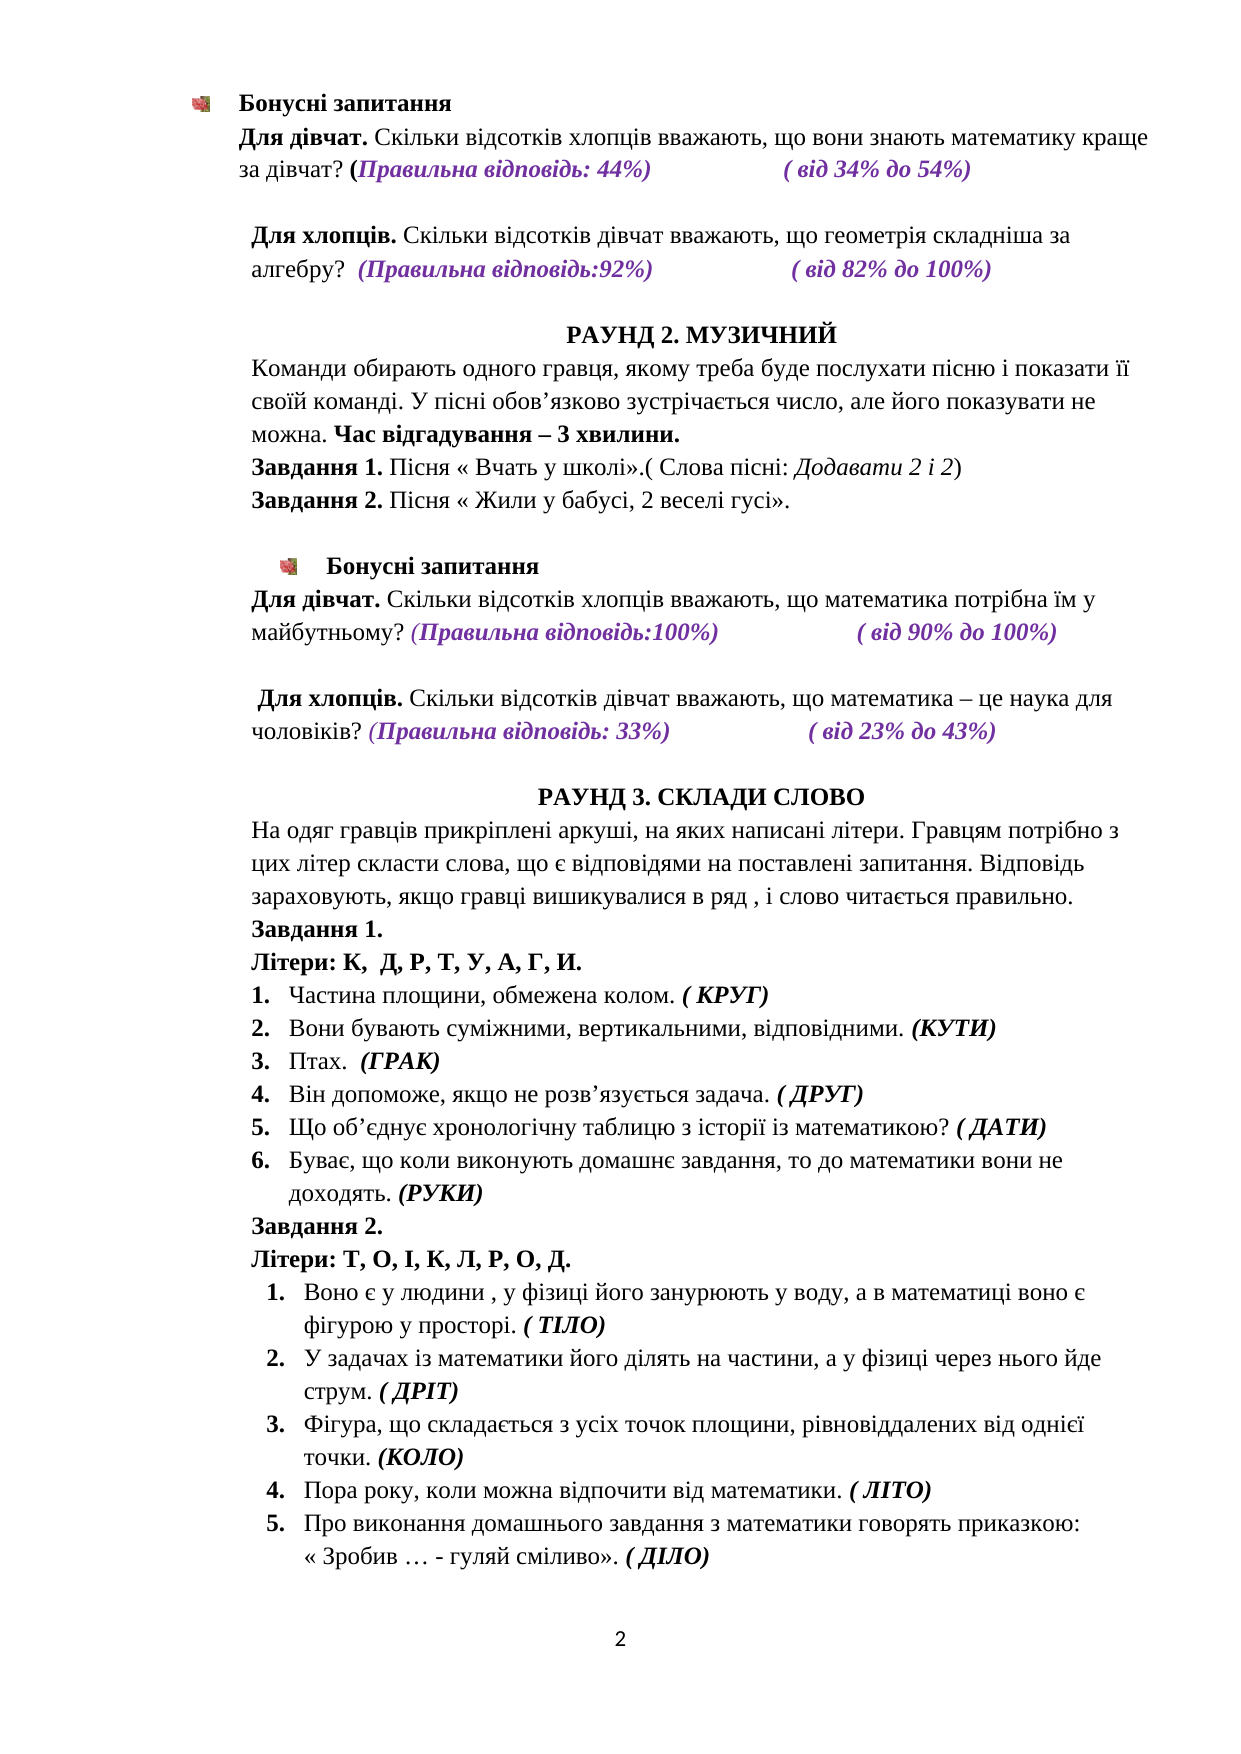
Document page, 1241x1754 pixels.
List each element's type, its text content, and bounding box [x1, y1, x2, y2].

list Що об’єднує хронологічну таблицю з історії із математикою? ( ДАТИ) [251, 1112, 1152, 1141]
list Завдання 2. [251, 1211, 1152, 1240]
list У задачах із математики його ділять на частини, а у фізиці через нього йде струм. ( ДРІТ) [266, 1343, 1152, 1405]
list Бонусні запитання [289, 551, 1152, 579]
list Бонусні запитання [201, 88, 1152, 117]
list На одяг гравців прикріплені аркуші, на яких написані літери. Гравцям потрібно з цих літер скласти слова, що є відповідями на поставлені запитання. Відповідь зараховують, якщо гравці вишикувалися в ряд , і слово читається правильно. [251, 815, 1152, 910]
list Літери: Т, О, І, К, Л, Р, О, Д. [251, 1244, 1152, 1273]
list РАУНД 3. СКЛАДИ СЛОВО [251, 782, 1152, 811]
list Птах. (ГРАК) [251, 1046, 1152, 1075]
list Для дівчат. Скільки відсотків хлопців вважають, що вони знають математику краще за дівчат? (Правильна відповідь: 44%) ( від 34% до 54%) [239, 122, 1152, 183]
picture [192, 95, 210, 112]
list Завдання 1. Пісня « Вчать у школі».( Слова пісні: Додавати 2 і 2) [251, 452, 1152, 481]
list Він допоможе, якщо не розв’язується задача. ( ДРУГ) [251, 1079, 1152, 1108]
list Завдання 2. Пісня « Жили у бабусі, 2 веселі гусі». [251, 485, 1152, 513]
picture [280, 557, 297, 575]
list Вони бувають суміжними, вертикальними, відповідними. (КУТИ) [251, 1013, 1152, 1042]
list Пора року, коли можна відпочити від математики. ( ЛІТО) [266, 1475, 1152, 1504]
list Воно є у людини , у фізиці його занурюють у воду, а в математиці воно є фігурою у просторі. ( ТІЛО) [266, 1277, 1152, 1339]
list Буває, що коли виконують домашнє завдання, то до математики вони не доходять. (РУКИ) [251, 1145, 1152, 1207]
list Завдання 1. [251, 914, 1152, 943]
list Літери: К, Д, Р, Т, У, А, Г, И. [251, 947, 1152, 976]
list Фігура, що складається з усіх точок площини, рівновіддалених від однієї точки. (КОЛО) [266, 1409, 1152, 1471]
list Частина площини, обмежена колом. ( КРУГ) [251, 980, 1152, 1009]
list Команди обирають одного гравця, якому треба буде послухати пісню і показати її своїй команді. У пісні обов’язково зустрічається число, але його показувати не можна. Час відгадування – 3 хвилини. [251, 353, 1152, 447]
list Для хлопців. Скільки відсотків дівчат вважають, що геометрія складніша за алгебру? (Правильна відповідь:92%) ( від 82% до 100%) [251, 221, 1152, 282]
list Про виконання домашнього завдання з математики говорять приказкою: « Зробив … - гуляй сміливо». ( ДІЛО) [266, 1508, 1152, 1570]
list РАУНД 2. МУЗИЧНИЙ [251, 320, 1152, 348]
list Для хлопців. Скільки відсотків дівчат вважають, що математика – це наука для чоловіків? (Правильна відповідь: 33%) ( від 23% до 43%) [251, 683, 1152, 745]
list Для дівчат. Скільки відсотків хлопців вважають, що математика потрібна їм у майбутньому? (Правильна відповідь:100%) ( від 90% до 100%) [251, 584, 1152, 646]
